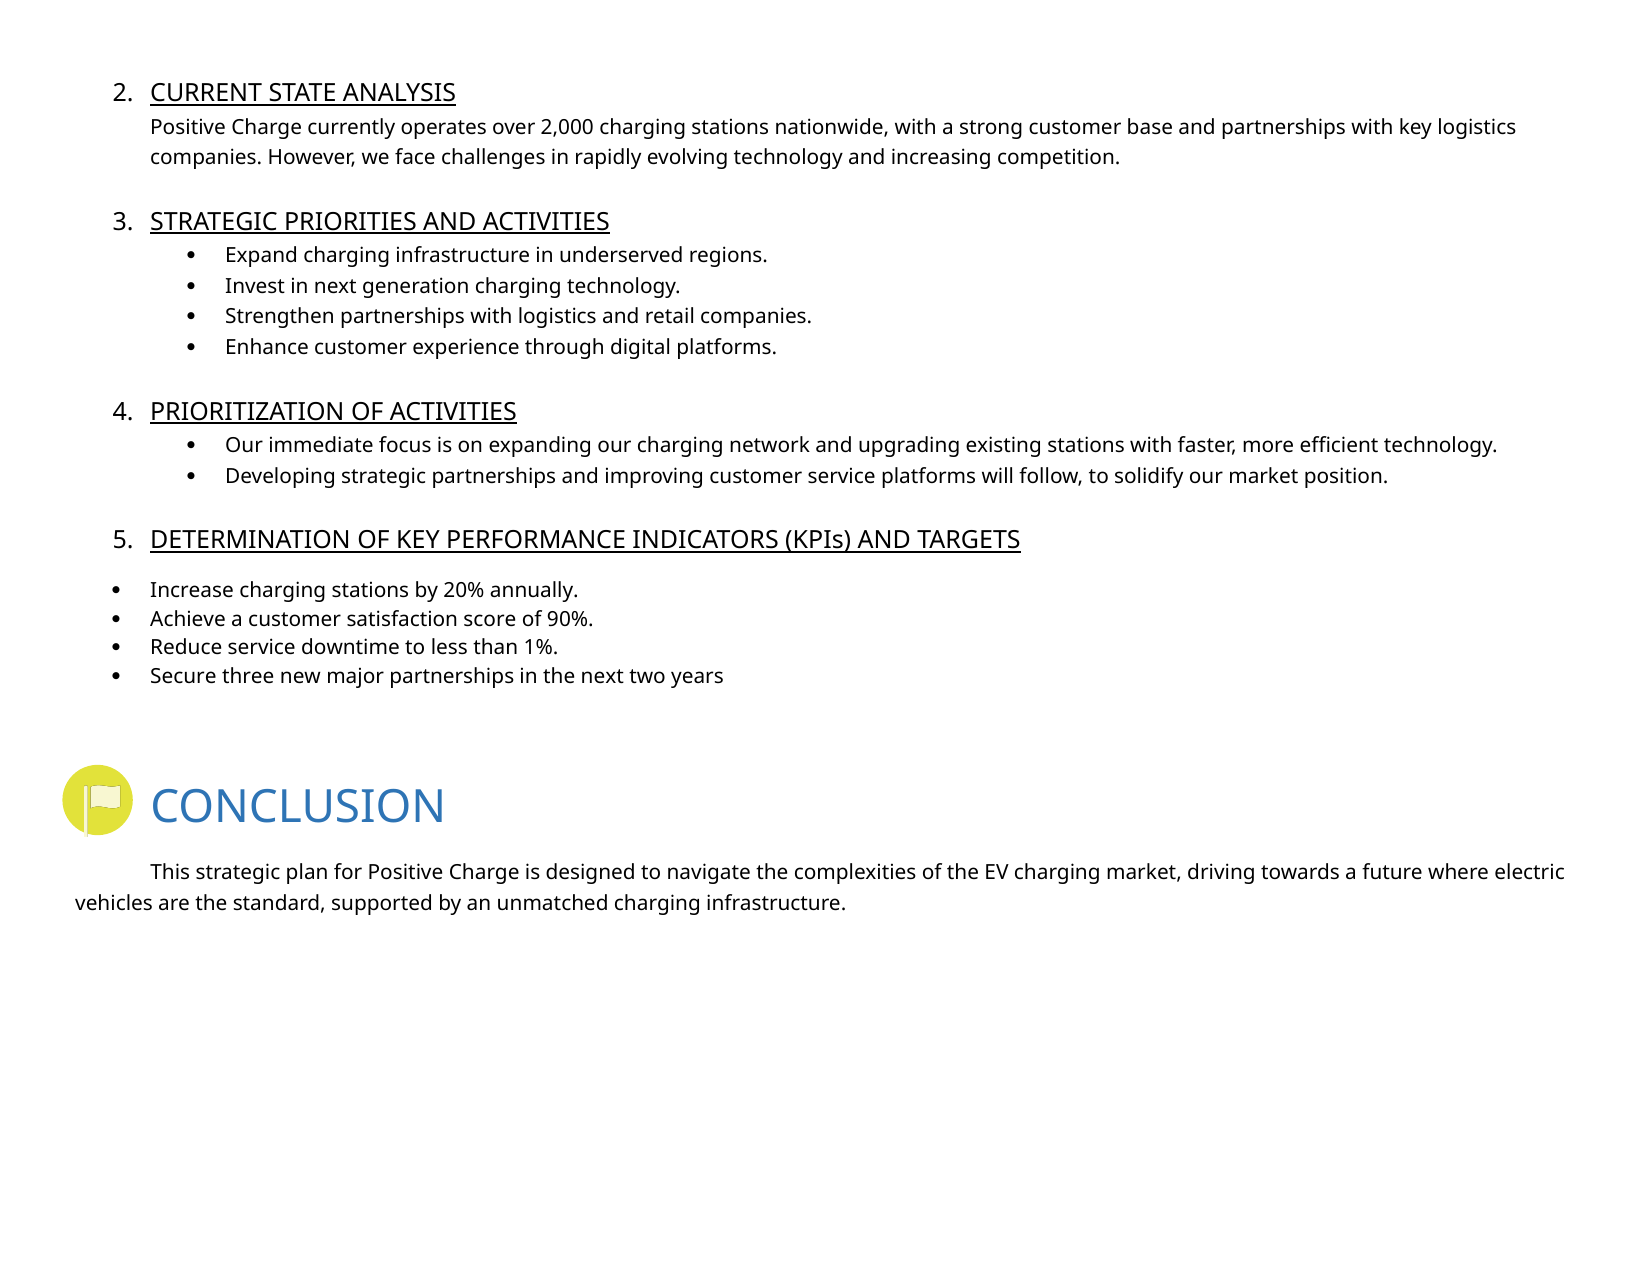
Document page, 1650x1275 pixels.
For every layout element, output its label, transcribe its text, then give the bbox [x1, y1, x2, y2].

list Our immediate focus is on expanding our charging network and upgrading existing stations with faster, more efficient technology. [187, 430, 1575, 459]
list CURRENT STATE ANALYSIS [112, 75, 1575, 109]
list Strengthen partnerships with logistics and retail companies. [187, 302, 1575, 330]
list Achieve a customer satisfaction score of 90%. [75, 604, 1575, 632]
picture [71, 780, 133, 842]
list Expand charging infrastructure in underserved regions. [187, 240, 1575, 269]
list DETERMINATION OF KEY PERFORMANCE INDICATORS (KPIs) AND TARGETS [112, 522, 1575, 556]
text This strategic plan for Positive Charge is designed to navigate the complexities of the EV charging market, driving towards a future where electric vehicles are the standard, supported by an unmatched charging infrastructure. [75, 857, 1575, 916]
list PRIORITIZATION OF ACTIVITIES [112, 393, 1575, 428]
list Positive Charge currently operates over 2,000 charging stations nationwide, with a strong customer base and partnerships with key logistics companies. However, we face challenges in rapidly evolving technology and increasing competition. [150, 112, 1575, 171]
list Invest in next generation charging technology. [187, 271, 1575, 299]
text CONCLUSION [122, 773, 1575, 836]
list Secure three new major partnerships in the next two years [75, 661, 1575, 689]
list Increase charging stations by 20% annually. [75, 576, 1575, 604]
list Developing strategic partnerships and improving customer service platforms will follow, to solidify our market position. [187, 461, 1575, 489]
list Enhance customer experience through digital platforms. [187, 332, 1575, 361]
list STRATEGIC PRIORITIES AND ACTIVITIES [112, 204, 1575, 238]
list Reduce service downtime to less than 1%. [75, 632, 1575, 661]
